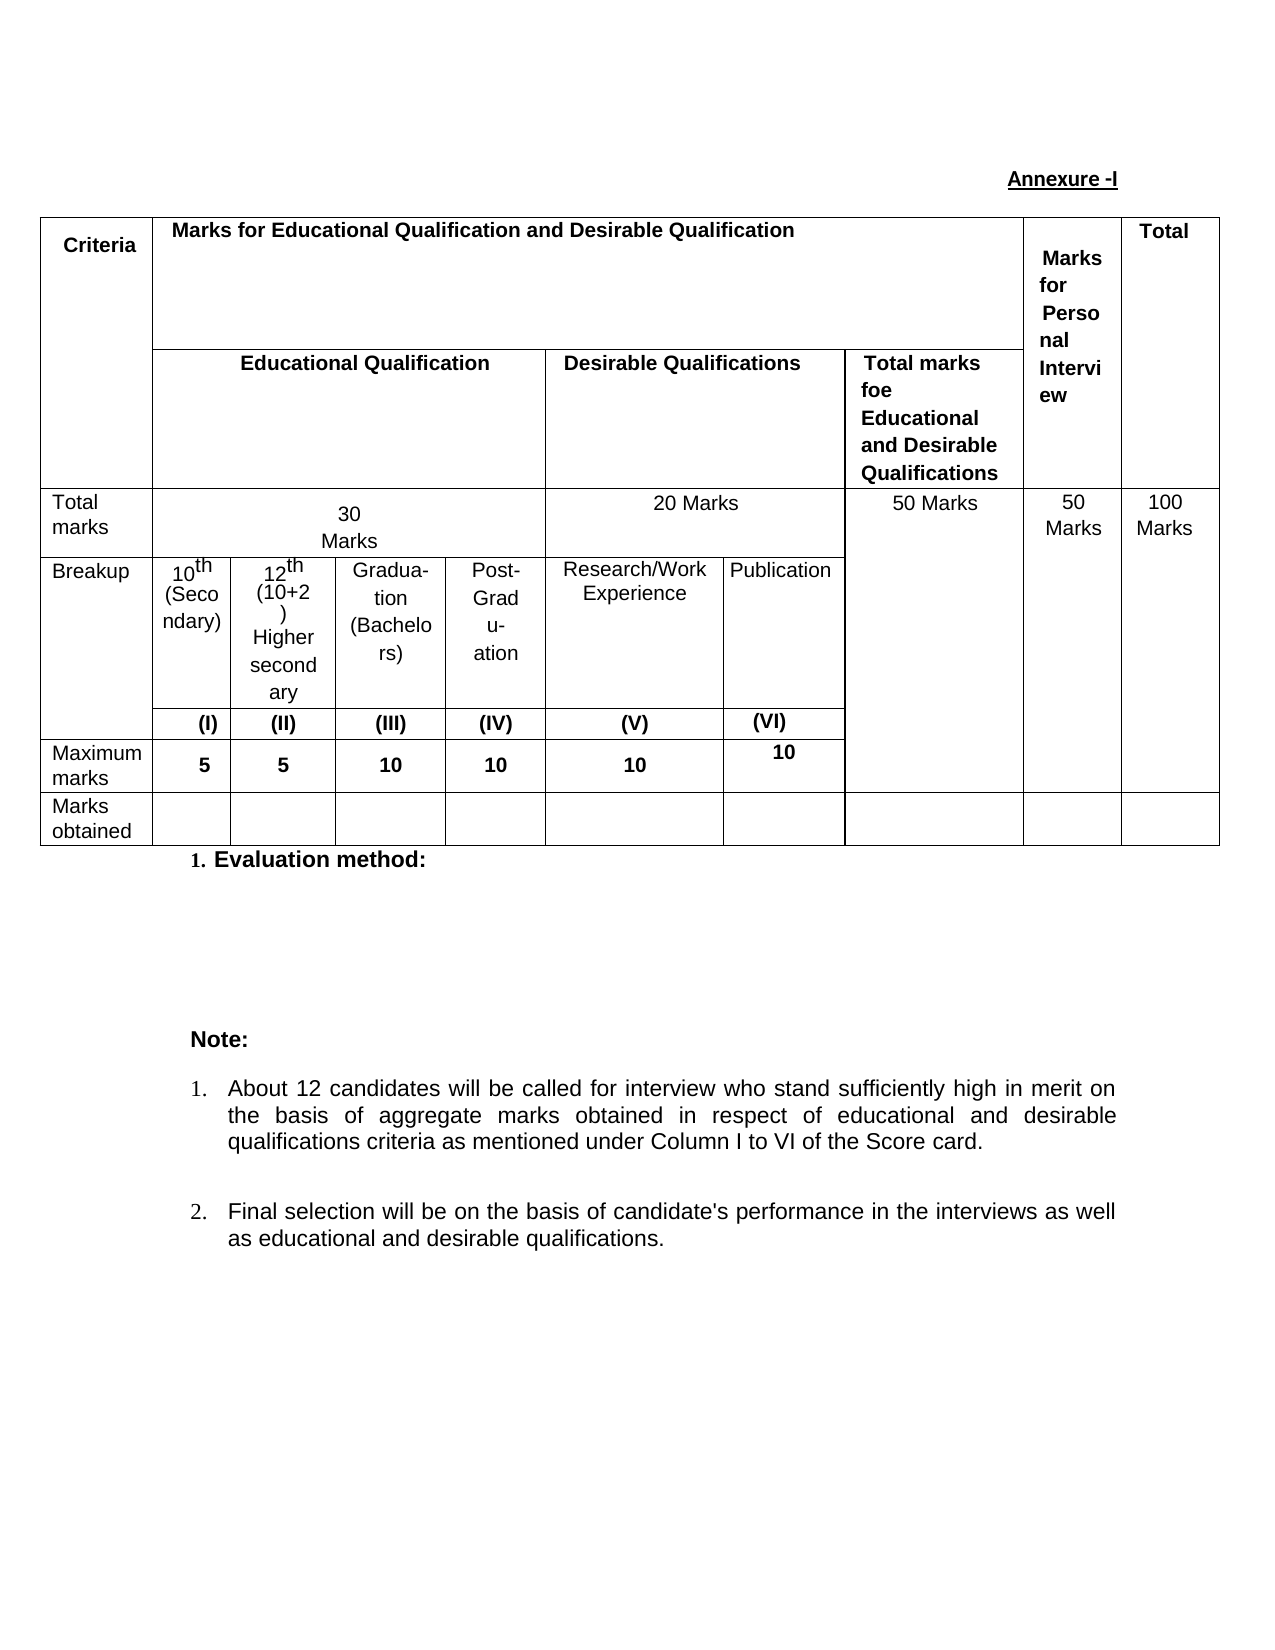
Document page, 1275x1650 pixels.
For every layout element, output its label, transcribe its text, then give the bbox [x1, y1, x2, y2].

table_cell 100 Marks [1122, 489, 1219, 792]
table_cell [446, 793, 545, 844]
table_cell 5 [153, 740, 230, 792]
table_cell Post- Gradu- ation [446, 558, 545, 708]
table_cell Desirable Qualifications [546, 350, 844, 488]
table_cell Marks obtained [41, 793, 152, 844]
table_cell Breakup [41, 558, 152, 739]
table_cell [724, 793, 844, 844]
table_cell Educational Qualification [153, 350, 545, 488]
table_cell (V) [546, 709, 723, 739]
table_cell 10 [446, 740, 545, 792]
table_cell [231, 793, 335, 844]
table_cell 50 Marks [846, 489, 1023, 792]
table_cell 12th (10+2) Higher secondary [231, 558, 335, 708]
table_cell Total marks [41, 489, 152, 557]
text Annexure -I [105, 164, 1118, 192]
list Evaluation method: [190, 846, 1155, 872]
table_cell [546, 793, 723, 844]
table_cell [336, 793, 445, 844]
table_header Total [1122, 218, 1219, 488]
table_cell 10 [336, 740, 445, 792]
text Note: [190, 1021, 1155, 1054]
list About 12 candidates will be called for interview who stand sufficiently high in merit on the basis of aggregate marks obtained in respect of educational and desirable qualifications criteria as mentioned under Column I to VI of the Score card. [190, 1075, 1117, 1154]
table_cell 10 [724, 740, 844, 792]
table_header Marks for Educational Qualification and Desirable Qualification [153, 218, 1023, 349]
table_cell 50 Marks [1024, 489, 1121, 792]
table_cell [1122, 793, 1219, 844]
table_cell (II) [231, 709, 335, 739]
table_cell (III) [336, 709, 445, 739]
table_cell [846, 793, 1023, 844]
table_cell 10 [546, 740, 723, 792]
table_cell Maximum marks [41, 740, 152, 792]
table_header Criteria [41, 218, 152, 488]
table_cell Research/Work Experience [546, 558, 723, 708]
table_cell (I) [153, 709, 230, 739]
table_header Marks for Personal Interview [1024, 218, 1121, 488]
table_cell (IV) [446, 709, 545, 739]
table_cell [1024, 793, 1121, 844]
table_cell [153, 793, 230, 844]
table_cell 20 Marks [546, 489, 844, 557]
list Final selection will be on the basis of candidate's performance in the interviews as well as educational and desirable qualifications. [190, 1198, 1117, 1251]
table_cell Total marks foe Educational and Desirable Qualifications [846, 350, 1023, 488]
table_cell Gradua- tion (Bachelors) [336, 558, 445, 708]
table_cell 10th (Secondary) [153, 558, 230, 708]
table_cell 30 Marks [153, 489, 545, 557]
table_cell (VI) [724, 709, 844, 739]
table_cell Publication [724, 558, 844, 708]
table_cell 5 [231, 740, 335, 792]
